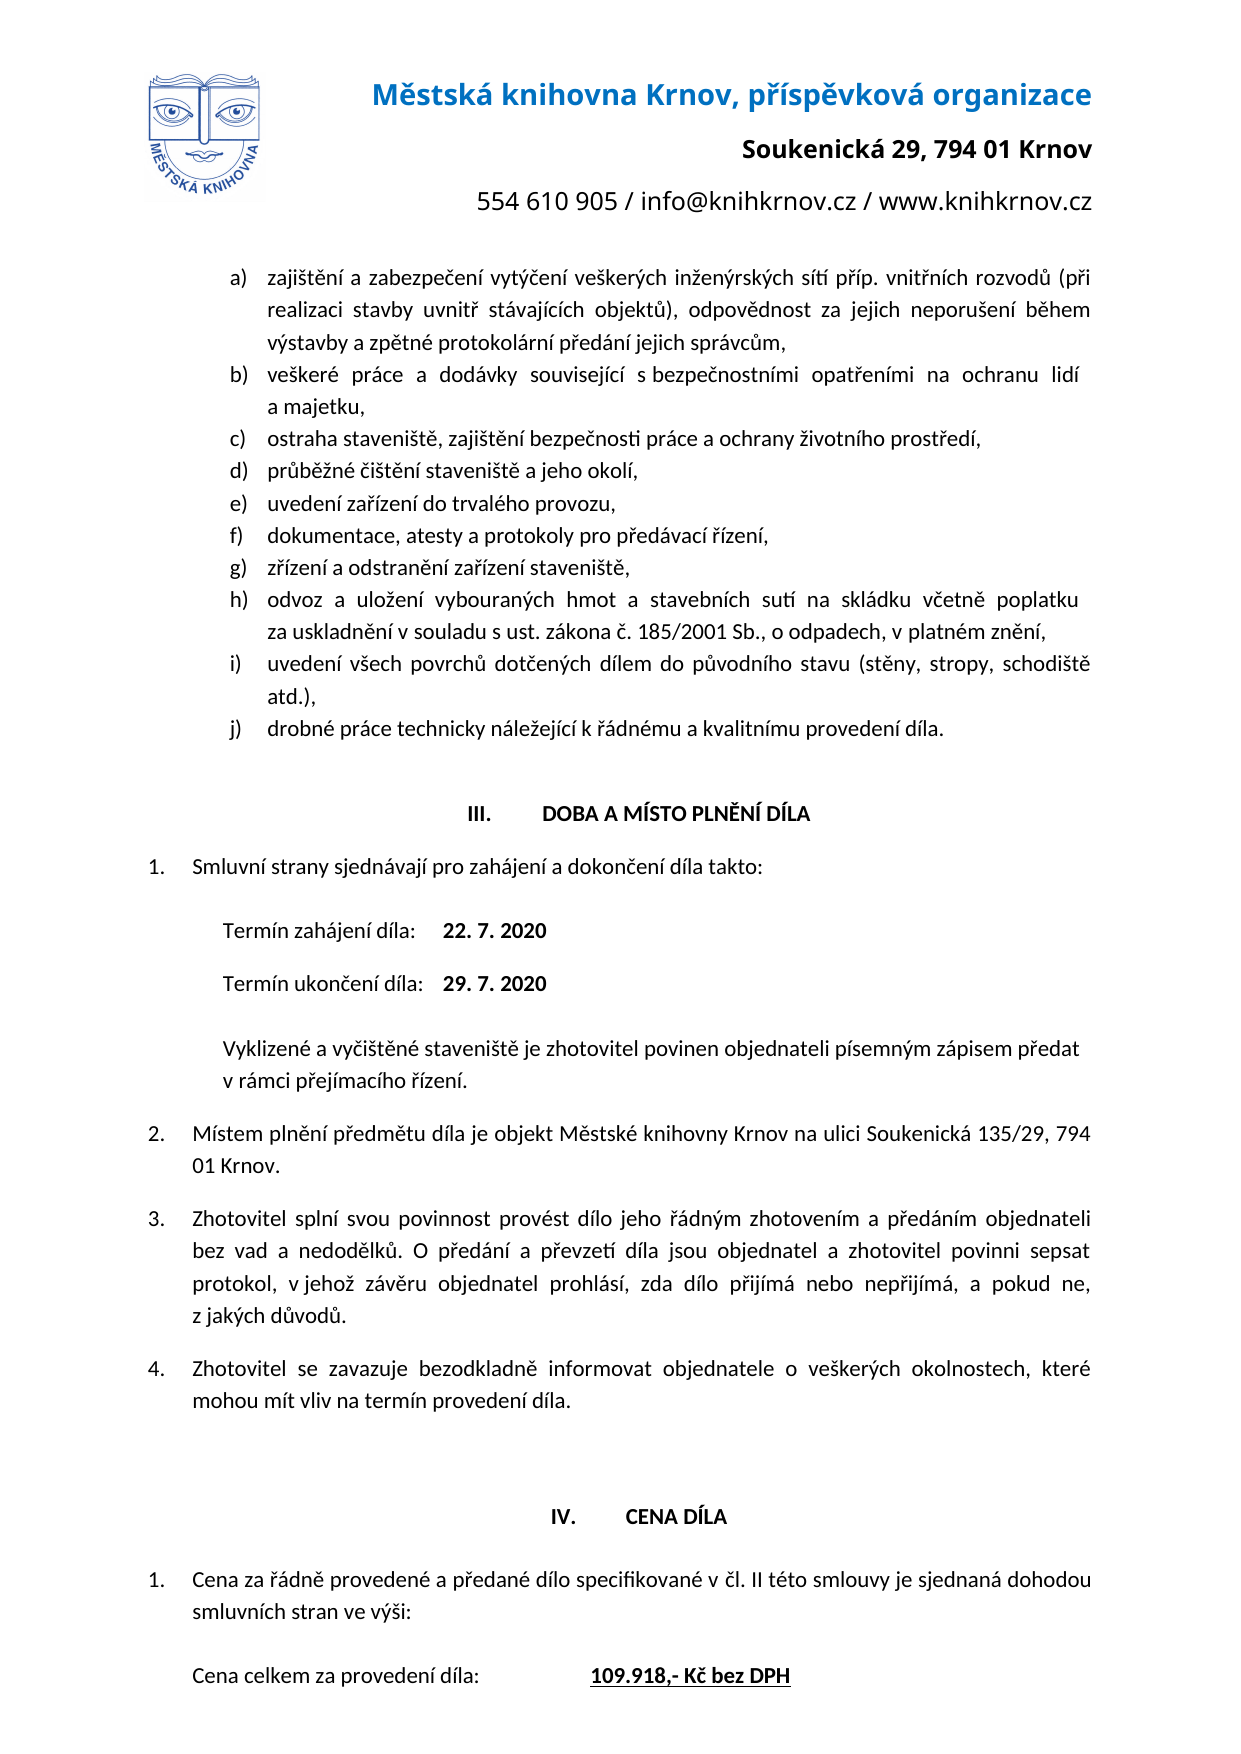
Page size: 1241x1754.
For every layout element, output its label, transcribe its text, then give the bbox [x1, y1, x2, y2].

list Cena za řádně provedené a předané dílo specifikované v čl. II této smlouvy je sjednaná dohodou smluvních stran ve výši: [148, 1565, 1092, 1625]
list zajištění a zabezpečení vytýčení veškerých inženýrských sítí příp. vnitřních rozvodů (při realizaci stavby uvnitř stávajících objektů), odpovědnost za jejich neporušení během výstavby a zpětné protokolární předání jejich správcům, [229, 263, 1092, 356]
list odvoz a uložení vybouraných hmot a stavebních sutí na skládku včetně poplatku za uskladnění v souladu s ust. zákona č. 185/2001 Sb., o odpadech, v platném znění, [229, 585, 1092, 645]
list Smluvní strany sjednávají pro zahájení a dokončení díla takto: [148, 852, 1092, 880]
list zřízení a odstranění zařízení staveniště, [229, 553, 1092, 581]
text Vyklizené a vyčištěné staveniště je zhotovitel povinen objednateli písemným zápisem předat v rámci přejímacího řízení. [223, 1034, 1092, 1094]
text Termín zahájení díla: 22. 7. 2020 [223, 917, 1092, 944]
list Zhotovitel splní svou povinnost provést dílo jeho řádným zhotovením a předáním objednateli bez vad a nedodělků. O předání a převzetí díla jsou objednatel a zhotovitel povinni sepsat protokol, v jehož závěru objednatel prohlásí, zda dílo přijímá nebo nepřijímá, a pokud ne, z jakých důvodů. [148, 1204, 1092, 1329]
text Cena celkem za provedení díla: 109.918,- Kč bez DPH [192, 1661, 1092, 1689]
list ostraha staveniště, zajištění bezpečnosti práce a ochrany životního prostředí, [229, 424, 1092, 452]
list uvedení všech povrchů dotčených dílem do původního stavu (stěny, stropy, schodiště atd.), [229, 649, 1092, 710]
list uvedení zařízení do trvalého provozu, [229, 489, 1092, 517]
list veškeré práce a dodávky související s bezpečnostními opatřeními na ochranu lidí a majetku, [229, 360, 1092, 420]
list Místem plnění předmětu díla je objekt Městské knihovny Krnov na ulici Soukenická 135/29, 794 01 Krnov. [148, 1119, 1092, 1179]
list dokumentace, atesty a protokoly pro předávací řízení, [229, 521, 1092, 549]
list průběžné čištění staveniště a jeho okolí, [229, 456, 1092, 484]
list CENA DÍLA [185, 1502, 1092, 1530]
text Termín ukončení díla: 29. 7. 2020 [223, 969, 1092, 998]
list Zhotovitel se zavazuje bezodkladně informovat objednatele o veškerých okolnostech, které mohou mít vliv na termín provedení díla. [148, 1354, 1092, 1414]
list DOBA A MÍSTO PLNĚNÍ DÍLA [185, 799, 1092, 827]
list drobné práce technicky náležející k řádnému a kvalitnímu provedení díla. [229, 714, 1092, 742]
